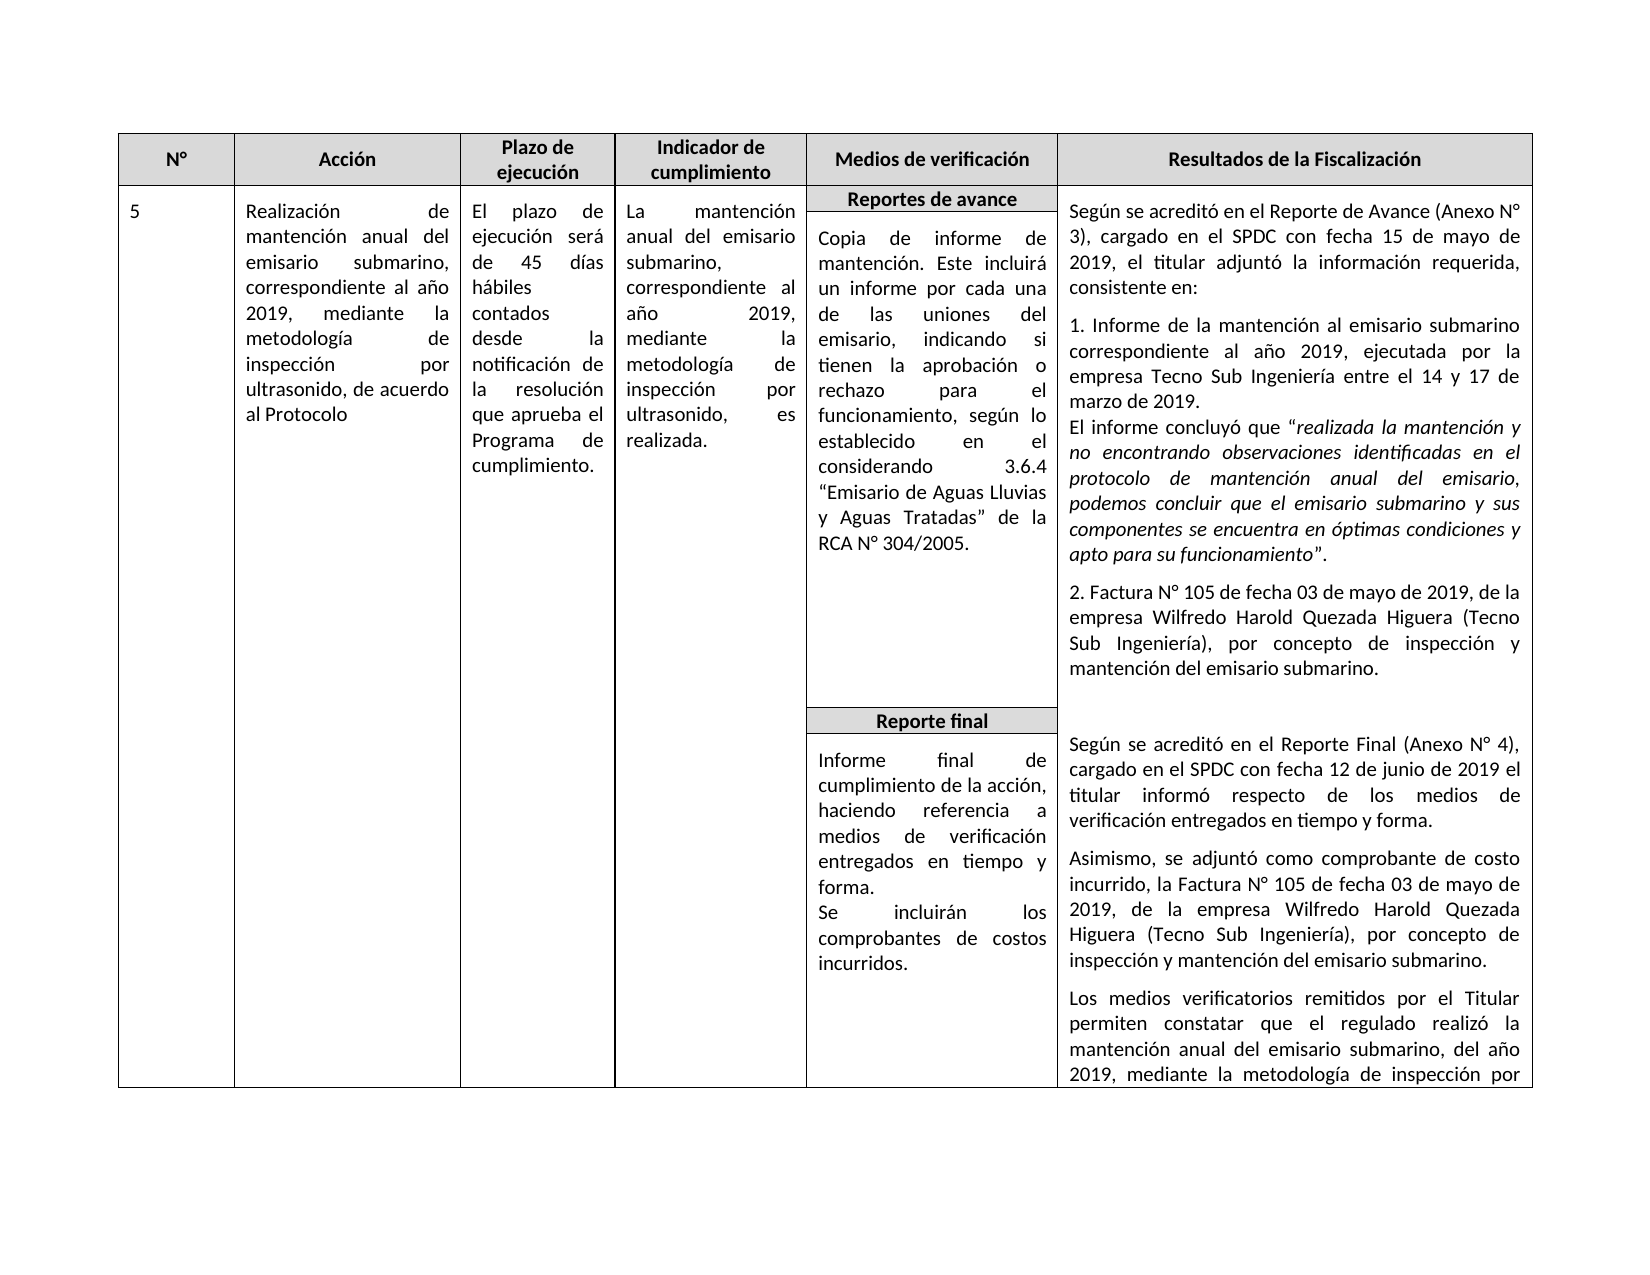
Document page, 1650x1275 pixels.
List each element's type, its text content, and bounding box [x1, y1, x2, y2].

table_header Medios de verificación [807, 134, 1057, 185]
table_header Indicador de cumplimiento [616, 134, 806, 185]
table_cell El plazo de ejecución será de 45 días hábiles contados desde la notificación de la resolución que aprueba el Programa de cumplimiento. [461, 186, 614, 1087]
table_cell Reportes de avance [807, 186, 1057, 211]
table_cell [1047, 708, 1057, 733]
table_header Resultados de la Fiscalización [1058, 134, 1532, 185]
table_header Plazo de ejecución [461, 134, 614, 185]
table_cell Copia de informe de mantención. Este incluirá un informe por cada una de las uniones del emisario, indicando si tienen la aprobación o rechazo para el funcionamiento, según lo establecido en el considerando 3.6.4 “Emisario de Aguas Lluvias y Aguas Tratadas” de la RCA N° 304/2005. [807, 212, 1057, 707]
table_cell La mantención anual del emisario submarino, correspondiente al año 2019, mediante la metodología de inspección por ultrasonido, es realizada. [616, 186, 806, 1087]
table_cell 5 [119, 186, 234, 1087]
table_cell Realización de mantención anual del emisario submarino, correspondiente al año 2019, mediante la metodología de inspección por ultrasonido, de acuerdo al Protocolo [235, 186, 460, 1087]
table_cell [807, 734, 1057, 1087]
table_header Acción [235, 134, 460, 185]
table_cell Según se acreditó en el Reporte de Avance (Anexo N° 3), cargado en el SPDC con fecha 15 de mayo de 2019, el titular adjuntó la información requerida, consistente en: 1. Informe de la mantención al emisario submarino correspondiente al año 2019, ejecutada por la empresa Tecno Sub Ingeniería entre el 14 y 17 de marzo de 2019. El informe concluyó que “realizada la mantención y no encontrando observaciones identificadas en el protocolo de mantención anual del emisario, podemos concluir que el emisario submarino y sus componentes se encuentra en óptimas condiciones y apto para su funcionamiento”. 2. Factura N° 105 de fecha 03 de mayo de 2019, de la empresa Wilfredo Harold Quezada Higuera (Tecno Sub Ingeniería), por concepto de inspección y mantención del emisario submarino. Según se acreditó en el Reporte Final (Anexo N° 4), cargado en el SPDC con fecha 12 de junio de 2019 el titular informó respecto de los medios de verificación entregados en tiempo y forma. Asimismo, se adjuntó como comprobante de costo incurrido, la Factura N° 105 de fecha 03 de mayo de 2019, de la empresa Wilfredo Harold Quezada Higuera (Tecno Sub Ingeniería), por concepto de inspección y mantención del emisario submarino. Los medios verificatorios remitidos por el Titular permiten constatar que el regulado realizó la mantención anual del emisario submarino, del año 2019, mediante la metodología de inspección por ultrasonido, de acuerdo al Protocolo. [1058, 186, 1532, 1087]
table_header N° [119, 134, 234, 185]
